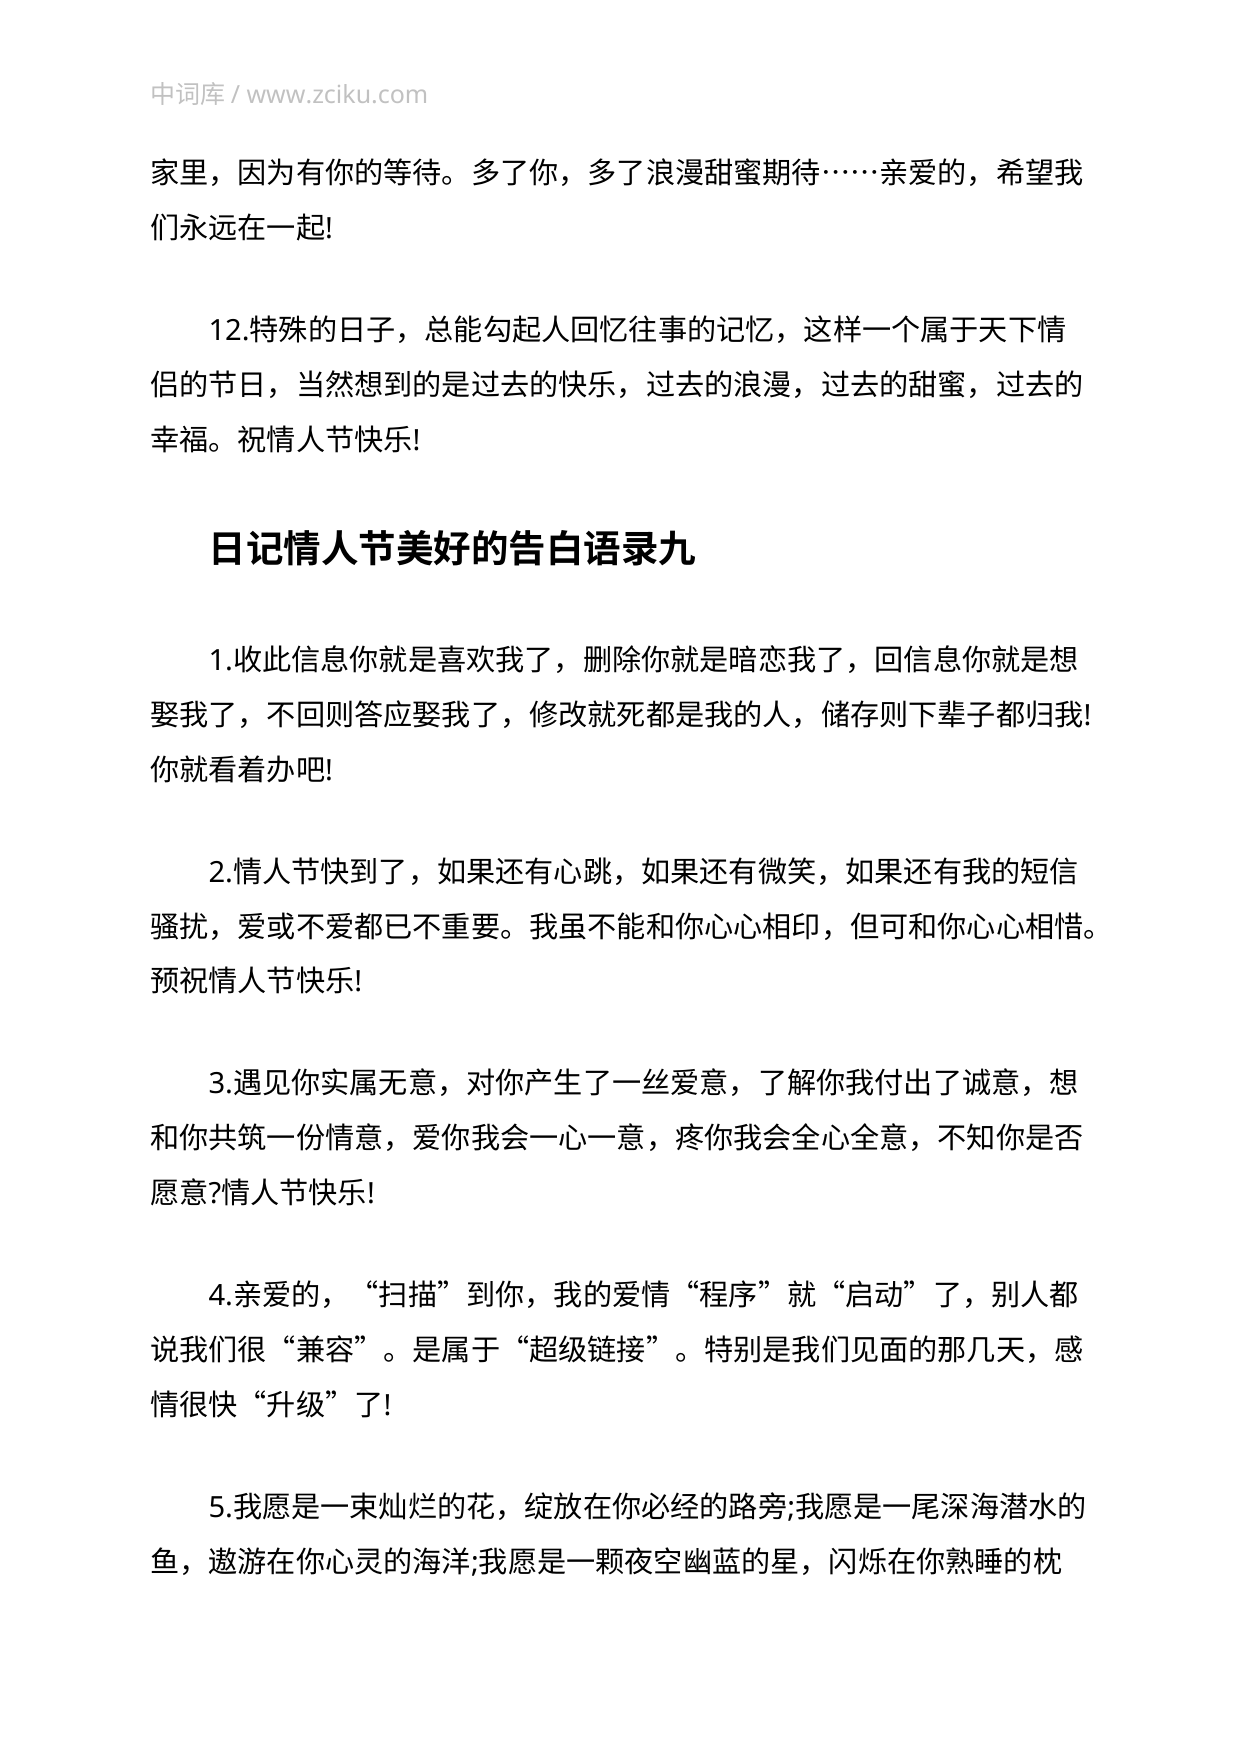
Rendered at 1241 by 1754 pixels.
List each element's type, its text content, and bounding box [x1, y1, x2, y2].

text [150, 1484, 1090, 1581]
text 3.遇见你实属无意，对你产生了一丝爱意，了解你我付出了诚意，想和你共筑一份情意，爱你我会一心一意，疼你我会全心全意，不知你是否愿意?情人节快乐! [150, 1060, 1090, 1212]
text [150, 150, 1090, 247]
text 1.收此信息你就是喜欢我了，删除你就是暗恋我了，回信息你就是想娶我了，不回则答应娶我了，修改就死都是我的人，储存则下辈子都归我!你就看着办吧! [150, 636, 1090, 788]
text 12.特殊的日子，总能勾起人回忆往事的记忆，这样一个属于天下情侣的节日，当然想到的是过去的快乐，过去的浪漫，过去的甜蜜，过去的幸福。祝情人节快乐! [150, 307, 1090, 459]
text 日记情人节美好的告白语录九 [150, 519, 1090, 573]
text 2.情人节快到了，如果还有心跳，如果还有微笑，如果还有我的短信骚扰，爱或不爱都已不重要。我虽不能和你心心相印，但可和你心心相惜。预祝情人节快乐! [150, 848, 1090, 1000]
text 4.亲爱的，“扫描”到你，我的爱情“程序”就“启动”了，别人都说我们很“兼容”。是属于“超级链接”。特别是我们见面的那几天，感情很快“升级”了! [150, 1272, 1090, 1424]
